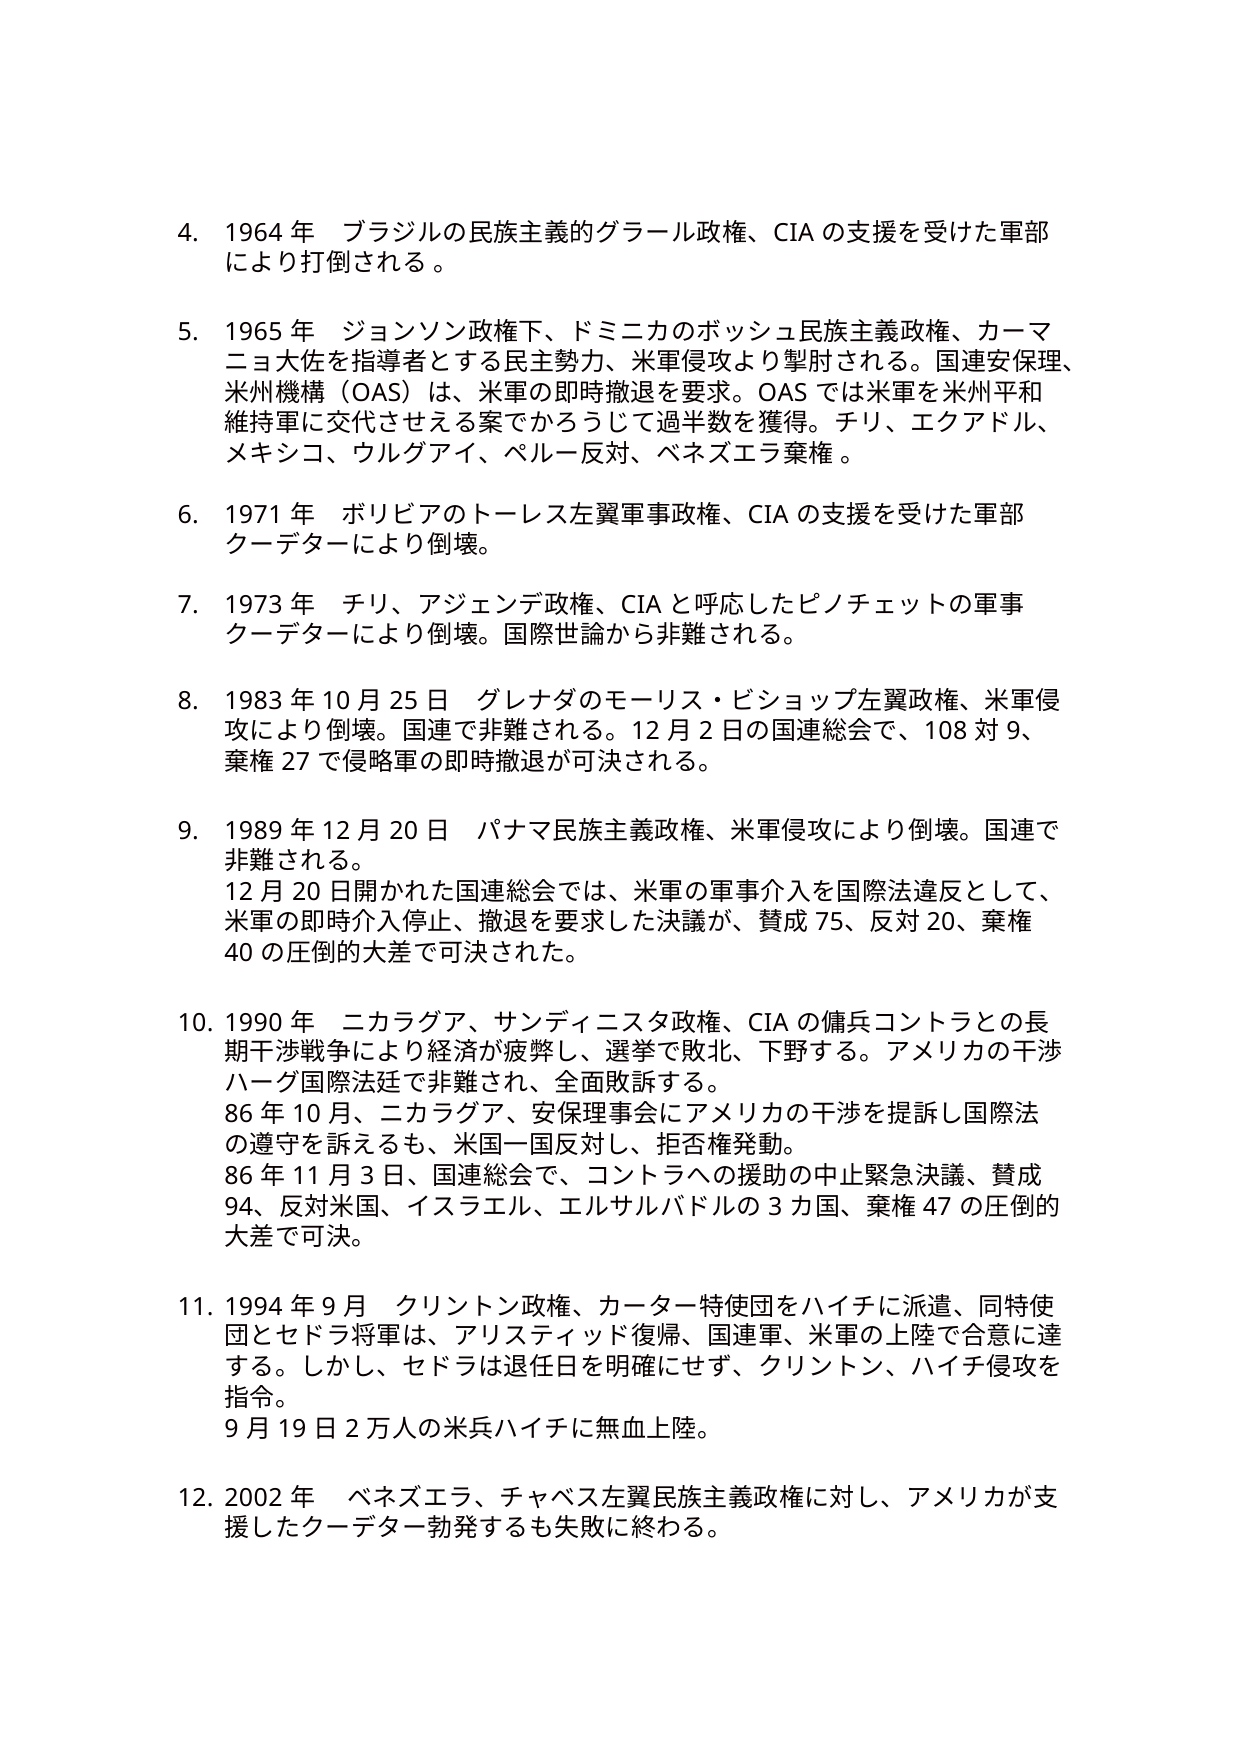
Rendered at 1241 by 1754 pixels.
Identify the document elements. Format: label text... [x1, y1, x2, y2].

list 1973 年 チリ、アジェンデ政権、CIA と呼応したピノチェットの軍事クーデターにより倒壊。国際世論から非難される。 [177, 589, 1063, 651]
list 1983 年 10 月 25 日 グレナダのモーリス・ビショップ左翼政権、米軍侵攻により倒壊。国連で非難される。12 月 2 日の国連総会で、108 対 9、棄権 27 で侵略軍の即時撤退が可決される。 [177, 685, 1063, 777]
list 1965 年 ジョンソン政権下、ドミニカのボッシュ民族主義政権、カーマニョ大佐を指導者とする民主勢力、米軍侵攻より掣肘される。国連安保理、米州機構（OAS）は、米軍の即時撤退を要求。OAS では米軍を米州平和維持軍に交代させえる案でかろうじて過半数を獲得。チリ、エクアドル、メキシコ、ウルグアイ、ペルー反対、ベネズエラ棄権 。 [177, 316, 1063, 499]
list 1964 年 ブラジルの民族主義的グラール政権、CIA の支援を受けた軍部により打倒される 。 [177, 217, 1063, 278]
list 1994 年 9 月 クリントン政権、カーター特使団をハイチに派遣、同特使団とセドラ将軍は、アリスティッド復帰、国連軍、米軍の上陸で合意に達する。しかし、セドラは退任日を明確にせず、クリントン、ハイチ侵攻を指令。 9 月 19 日 2 万人の米兵ハイチに無血上陸。 [177, 1291, 1063, 1444]
list 1971 年 ボリビアのトーレス左翼軍事政権、CIA の支援を受けた軍部クーデターにより倒壊。 [177, 499, 1063, 589]
list 1989 年 12 月 20 日 パナマ民族主義政権、米軍侵攻により倒壊。国連で非難される。 12 月 20 日開かれた国連総会では、米軍の軍事介入を国際法違反として、米軍の即時介入停止、撤退を要求した決議が、賛成 75、反対 20、棄権 40 の圧倒的大差で可決された。 [177, 815, 1063, 969]
list 2002 年 ベネズエラ、チャベス左翼民族主義政権に対し、アメリカが支援したクーデター勃発するも失敗に終わる。 [177, 1482, 1063, 1544]
list 1990 年 ニカラグア、サンディニスタ政権、CIA の傭兵コントラとの長期干渉戦争により経済が疲弊し、選挙で敗北、下野する。アメリカの干渉ハーグ国際法廷で非難され、全面敗訴する。 86 年 10 月、ニカラグア、安保理事会にアメリカの干渉を提訴し国際法の遵守を訴えるも、米国一国反対し、拒否権発動。 86 年 11 月 3 日、国連総会で、コントラへの援助の中止緊急決議、賛成 94、反対米国、イスラエル、エルサルバドルの 3 カ国、棄権 47 の圧倒的大差で可決。 [177, 1006, 1063, 1253]
